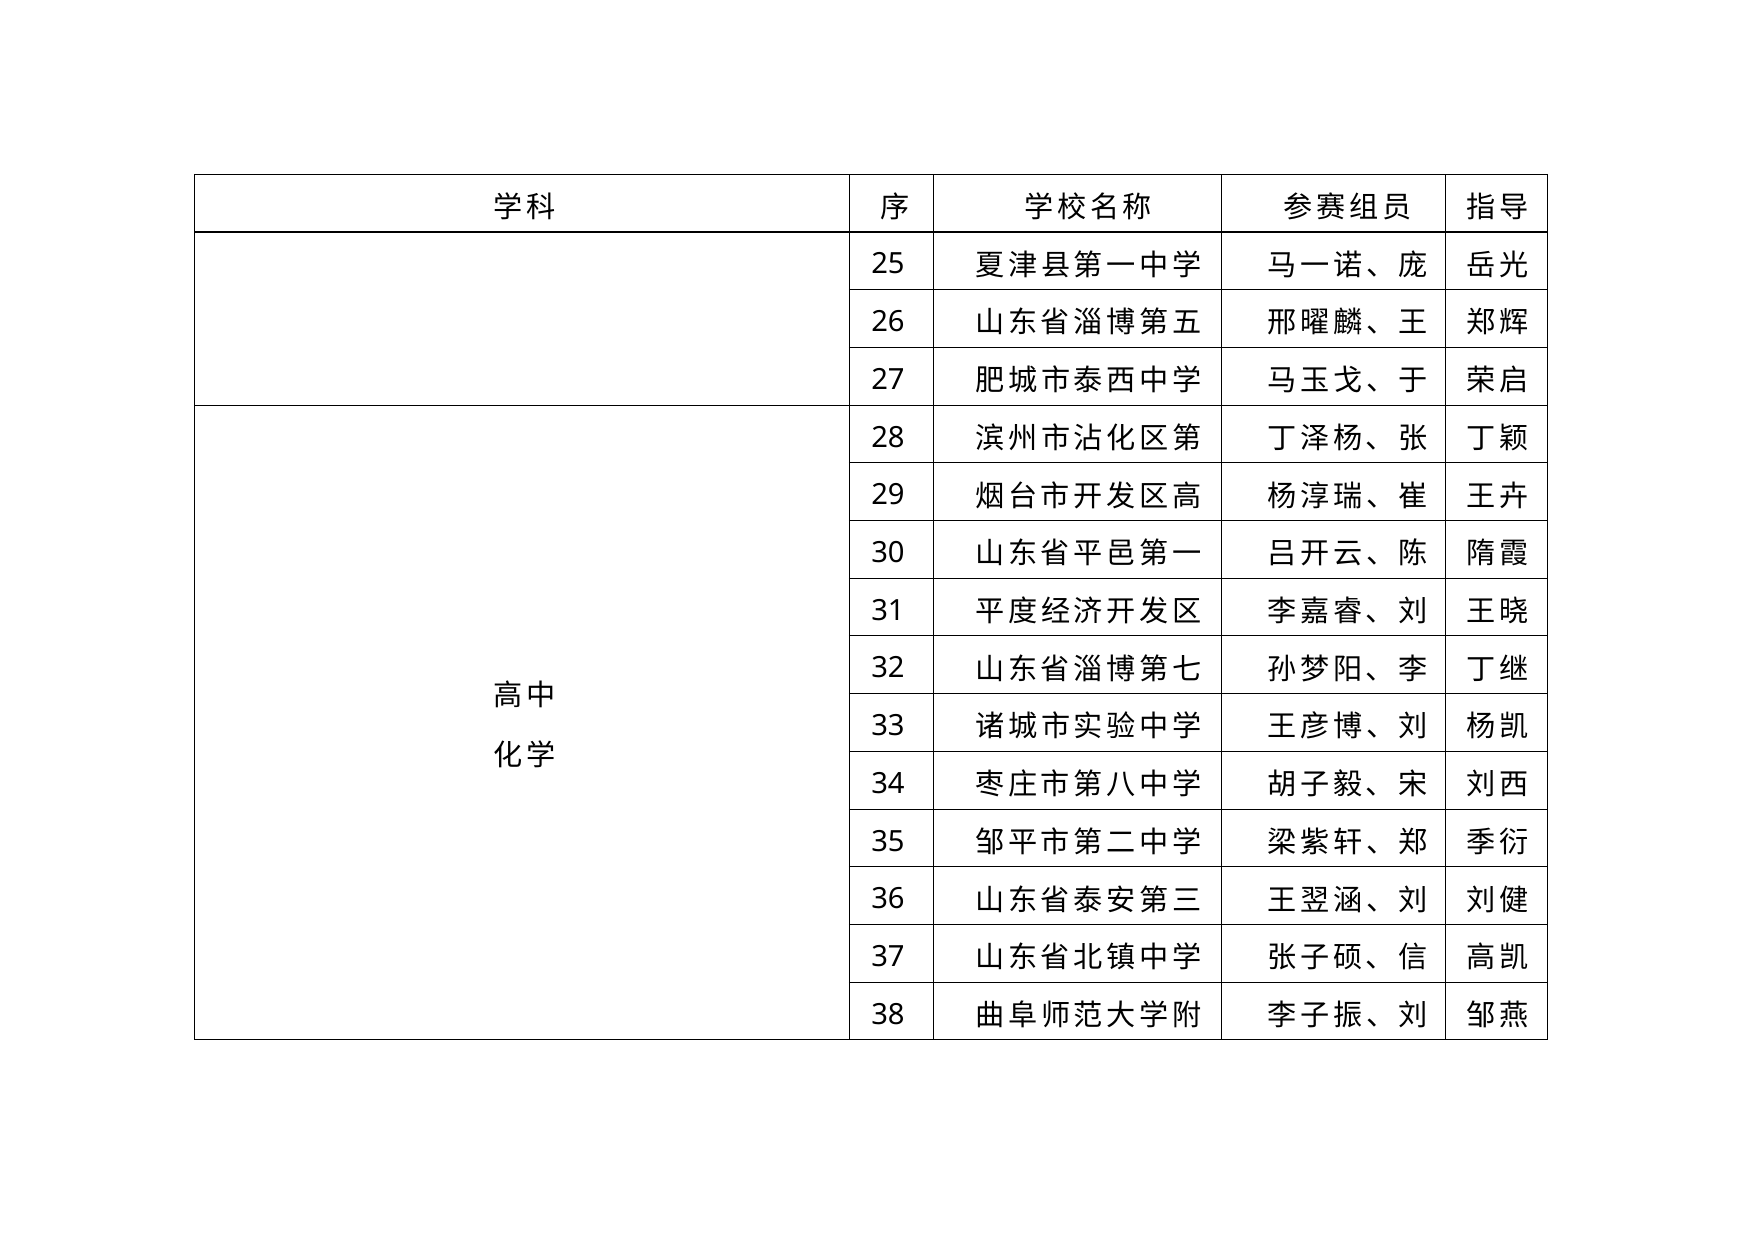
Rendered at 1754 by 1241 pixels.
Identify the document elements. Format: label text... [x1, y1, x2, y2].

table_cell 张子硕、信钟元 [1222, 925, 1445, 982]
table_header 序号 [850, 175, 933, 231]
table_header 学科 [195, 175, 849, 231]
table_cell 26 [850, 290, 933, 347]
table_cell 肥城市泰西中学 [934, 348, 1221, 404]
table_header 指导老师 [1446, 175, 1547, 231]
table_cell 隋霞 [1446, 521, 1547, 578]
table_cell 25 [850, 233, 933, 289]
table_cell 37 [850, 925, 933, 982]
table_cell 27 [850, 348, 933, 404]
table_cell 郑辉 [1446, 290, 1547, 347]
table_cell 山东省北镇中学 [934, 925, 1221, 982]
table_cell 杨淳瑞、崔博渊、王煜炀 [1222, 463, 1445, 520]
table_cell 33 [850, 694, 933, 751]
table_cell 吕开云、陈怡文、蒋瑞萍 [1222, 521, 1445, 578]
table_cell 山东省淄博第五中学 [934, 290, 1221, 347]
table_cell 山东省淄博第七中学 [934, 636, 1221, 693]
table_cell 诸城市实验中学 [934, 694, 1221, 751]
table_cell 孙梦阳、李柏慧、杨博睿 [1222, 636, 1445, 693]
table_cell 刘健 [1446, 867, 1547, 924]
table_cell 丁泽杨、张烜瑞、李兴岩 [1222, 406, 1445, 462]
table_cell 31 [850, 579, 933, 635]
table_cell 王卉 [1446, 463, 1547, 520]
table_header 学校名称 [934, 175, 1221, 231]
table_cell 马一诺、庞梦婷 [1222, 233, 1445, 289]
table_cell 30 [850, 521, 933, 578]
table_cell 王翌涵、刘邦彦、刘函阁 [1222, 867, 1445, 924]
table_cell 29 [850, 463, 933, 520]
table_cell 王晓丽 [1446, 579, 1547, 635]
table_cell 28 [850, 406, 933, 462]
table_cell 32 [850, 636, 933, 693]
table_cell 李子振、刘陶阳 [1222, 983, 1445, 1039]
table_cell 刘西庚 [1446, 752, 1547, 808]
table_cell 李嘉睿、刘振涛、朱京帅 [1222, 579, 1445, 635]
table_cell 高中 化学 [195, 406, 849, 1039]
table_cell 夏津县第一中学 [934, 233, 1221, 289]
table_cell 滨州市沾化区第二中学 [934, 406, 1221, 462]
table_cell 岳光美 [1446, 233, 1547, 289]
table_cell 丁颖超 [1446, 406, 1547, 462]
table_header 参赛组员 [1222, 175, 1445, 231]
table_cell 枣庄市第八中学 [934, 752, 1221, 808]
table_cell 邹燕 [1446, 983, 1547, 1039]
table_cell 梁紫轩、郑宇涵、刘星宇 [1222, 810, 1445, 866]
table_cell 胡子毅、宋冠震、杨雪 [1222, 752, 1445, 808]
table_cell 杨凯杰 [1446, 694, 1547, 751]
table_cell 季衍卿 [1446, 810, 1547, 866]
table_cell 邢曜麟、王马鸣谦、司志杰 [1222, 290, 1445, 347]
table_cell 36 [850, 867, 933, 924]
table_cell 34 [850, 752, 933, 808]
table_cell 邹平市第二中学 [934, 810, 1221, 866]
table_cell 马玉戈、于桐瑞、张朝阳 [1222, 348, 1445, 404]
table_cell 烟台市开发区高级中学 [934, 463, 1221, 520]
table_cell 曲阜师范大学附属中学 [934, 983, 1221, 1039]
table_cell 平度经济开发区高级中学 [934, 579, 1221, 635]
table_cell 丁继会 [1446, 636, 1547, 693]
table_cell 高凯 [1446, 925, 1547, 982]
table_cell 35 [850, 810, 933, 866]
table_cell 山东省泰安第三中学新校 [934, 867, 1221, 924]
table_cell 山东省平邑第一中学 [934, 521, 1221, 578]
table_cell 38 [850, 983, 933, 1039]
table_cell 王彦博、刘易龙、管俊皓 [1222, 694, 1445, 751]
table_cell 荣启波 [1446, 348, 1547, 404]
